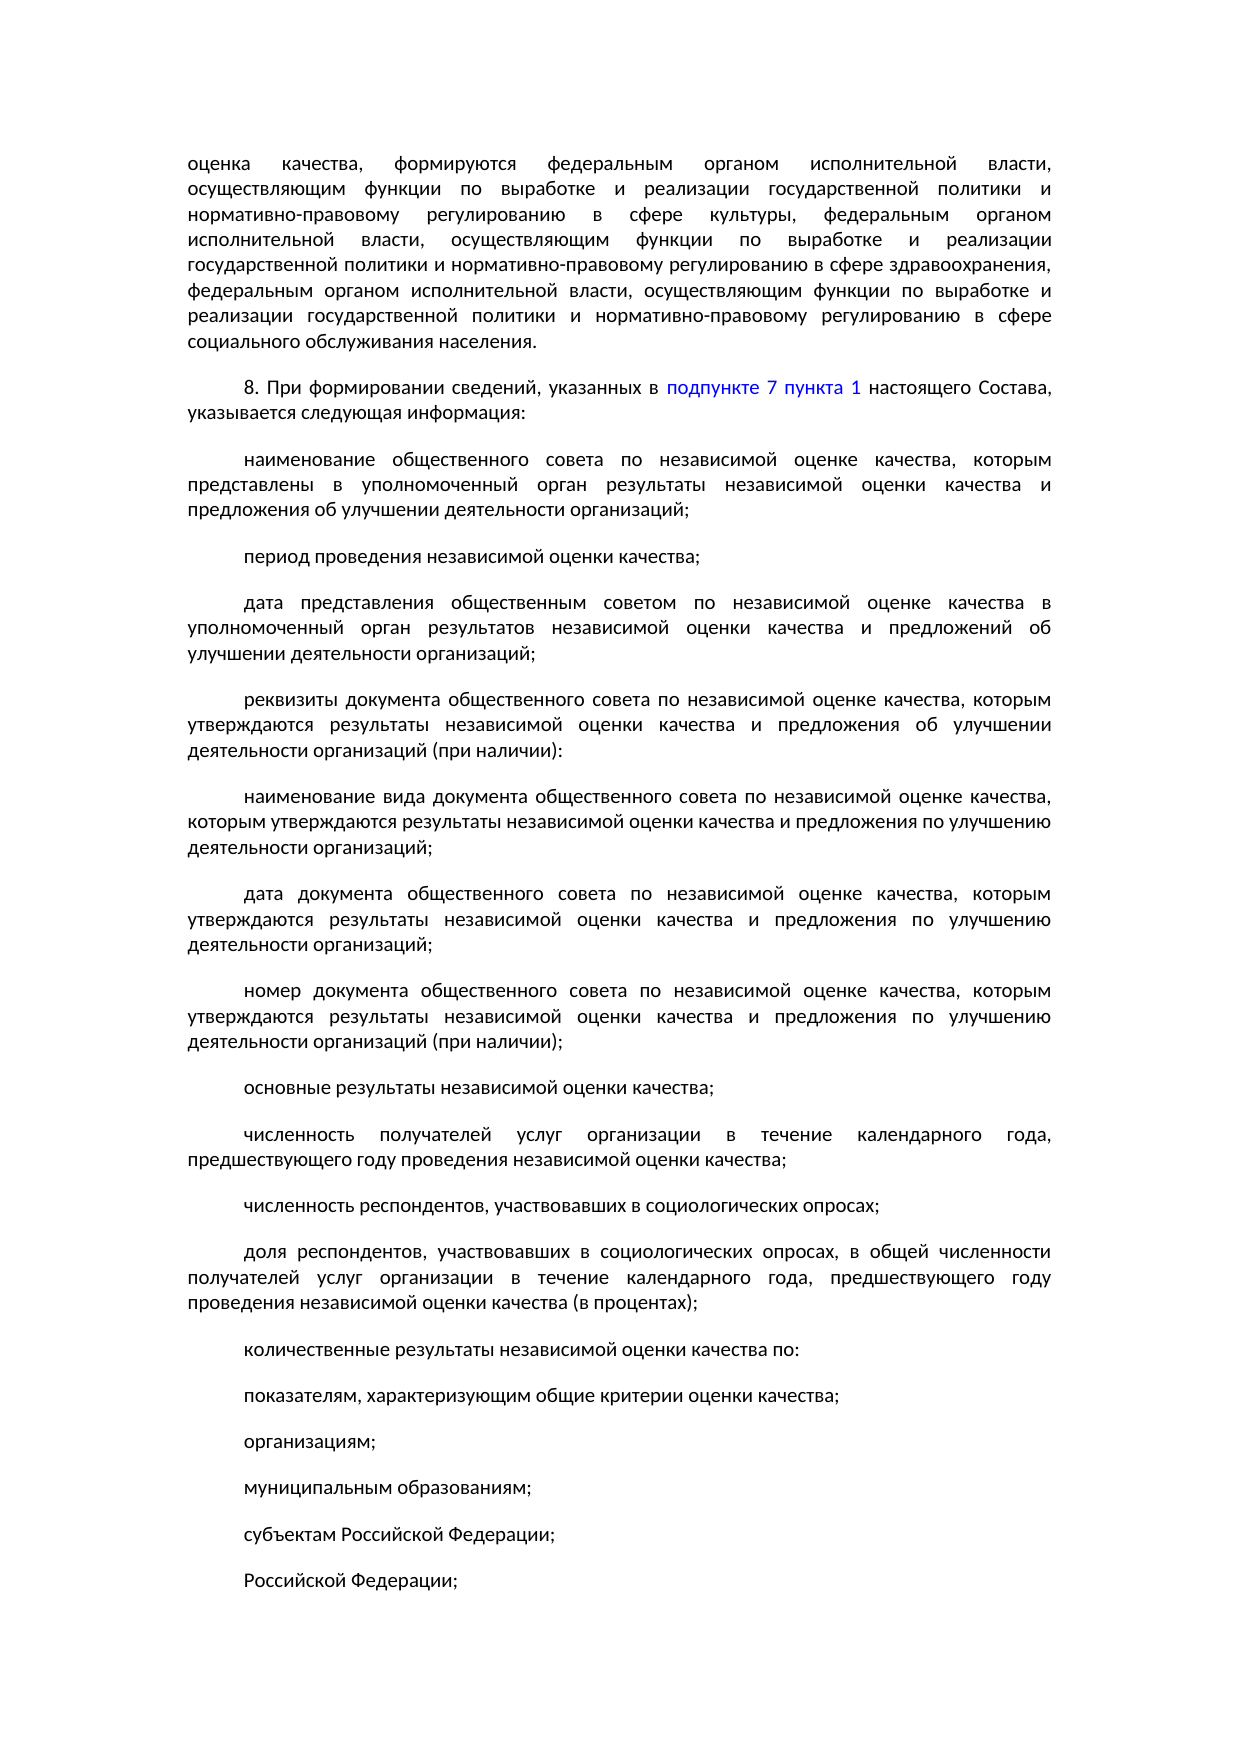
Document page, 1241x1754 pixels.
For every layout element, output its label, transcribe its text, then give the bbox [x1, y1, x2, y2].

text реквизиты документа общественного совета по независимой оценке качества, которым утверждаются результаты независимой оценки качества и предложения об улучшении деятельности организаций (при наличии): [187, 686, 1053, 762]
text доля респондентов, участвовавших в социологических опросах, в общей численности получателей услуг организации в течение календарного года, предшествующего году проведения независимой оценки качества (в процентах); [187, 1239, 1053, 1315]
text дата представления общественным советом по независимой оценке качества в уполномоченный орган результатов независимой оценки качества и предложений об улучшении деятельности организаций; [187, 589, 1053, 665]
text период проведения независимой оценки качества; [187, 543, 1053, 568]
text муниципальным образованиям; [187, 1474, 1053, 1500]
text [187, 150, 1053, 353]
text субъектам Российской Федерации; [187, 1521, 1053, 1546]
text наименование общественного совета по независимой оценке качества, которым представлены в уполномоченный орган результаты независимой оценки качества и предложения об улучшении деятельности организаций; [187, 446, 1053, 522]
text количественные результаты независимой оценки качества по: [187, 1336, 1053, 1361]
text наименование вида документа общественного совета по независимой оценке качества, которым утверждаются результаты независимой оценки качества и предложения по улучшению деятельности организаций; [187, 783, 1053, 859]
text дата документа общественного совета по независимой оценке качества, которым утверждаются результаты независимой оценки качества и предложения по улучшению деятельности организаций; [187, 880, 1053, 957]
text 8. При формировании сведений, указанных в подпункте 7 пункта 1 настоящего Состава, указывается следующая информация: [187, 374, 1053, 425]
text основные результаты независимой оценки качества; [187, 1074, 1053, 1100]
text Российской Федерации; [187, 1567, 1053, 1592]
text организациям; [187, 1428, 1053, 1454]
text номер документа общественного совета по независимой оценке качества, которым утверждаются результаты независимой оценки качества и предложения по улучшению деятельности организаций (при наличии); [187, 977, 1053, 1054]
text численность получателей услуг организации в течение календарного года, предшествующего году проведения независимой оценки качества; [187, 1121, 1053, 1172]
text показателям, характеризующим общие критерии оценки качества; [187, 1382, 1053, 1407]
text численность респондентов, участвовавших в социологических опросах; [187, 1192, 1053, 1218]
